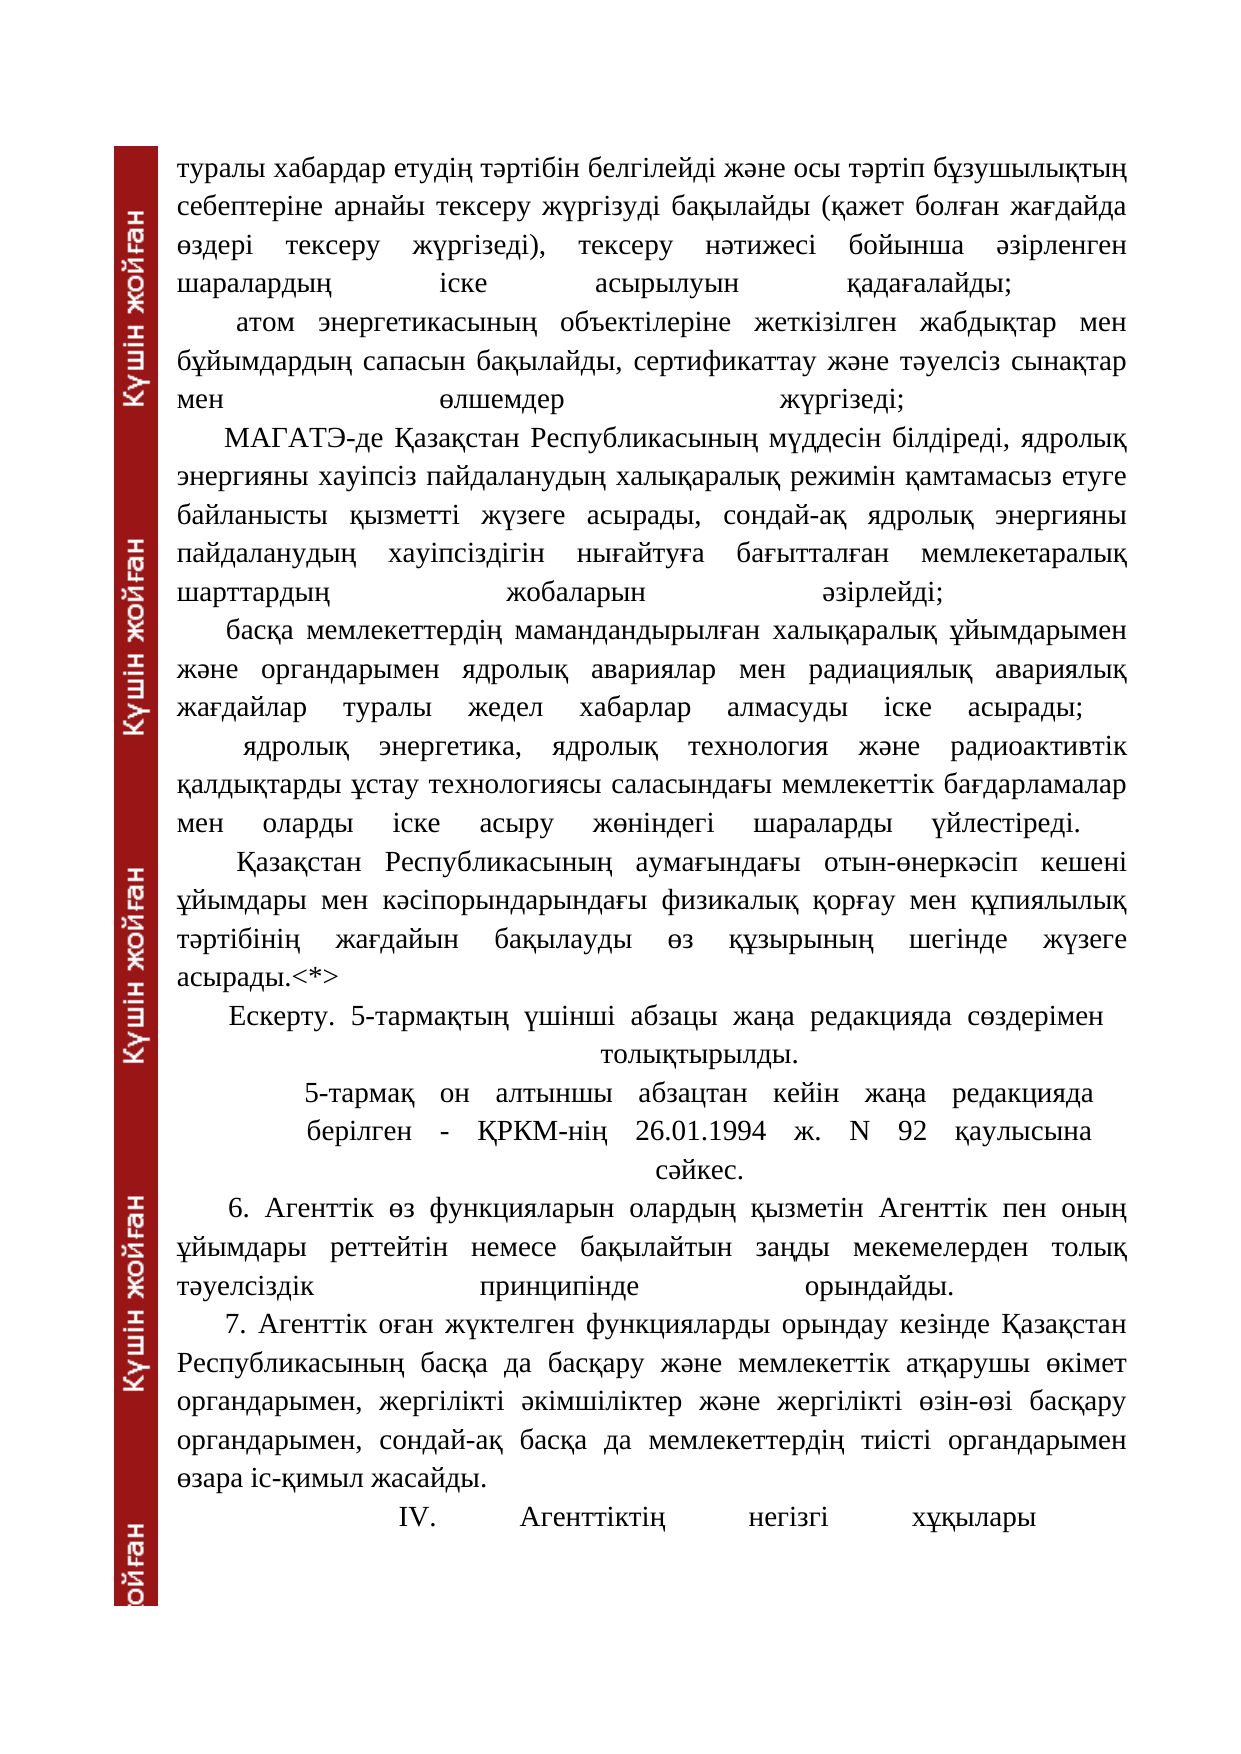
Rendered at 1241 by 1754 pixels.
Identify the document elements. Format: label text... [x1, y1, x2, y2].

picture [114, 1571, 158, 1606]
picture [114, 146, 158, 150]
picture [114, 1494, 158, 1499]
